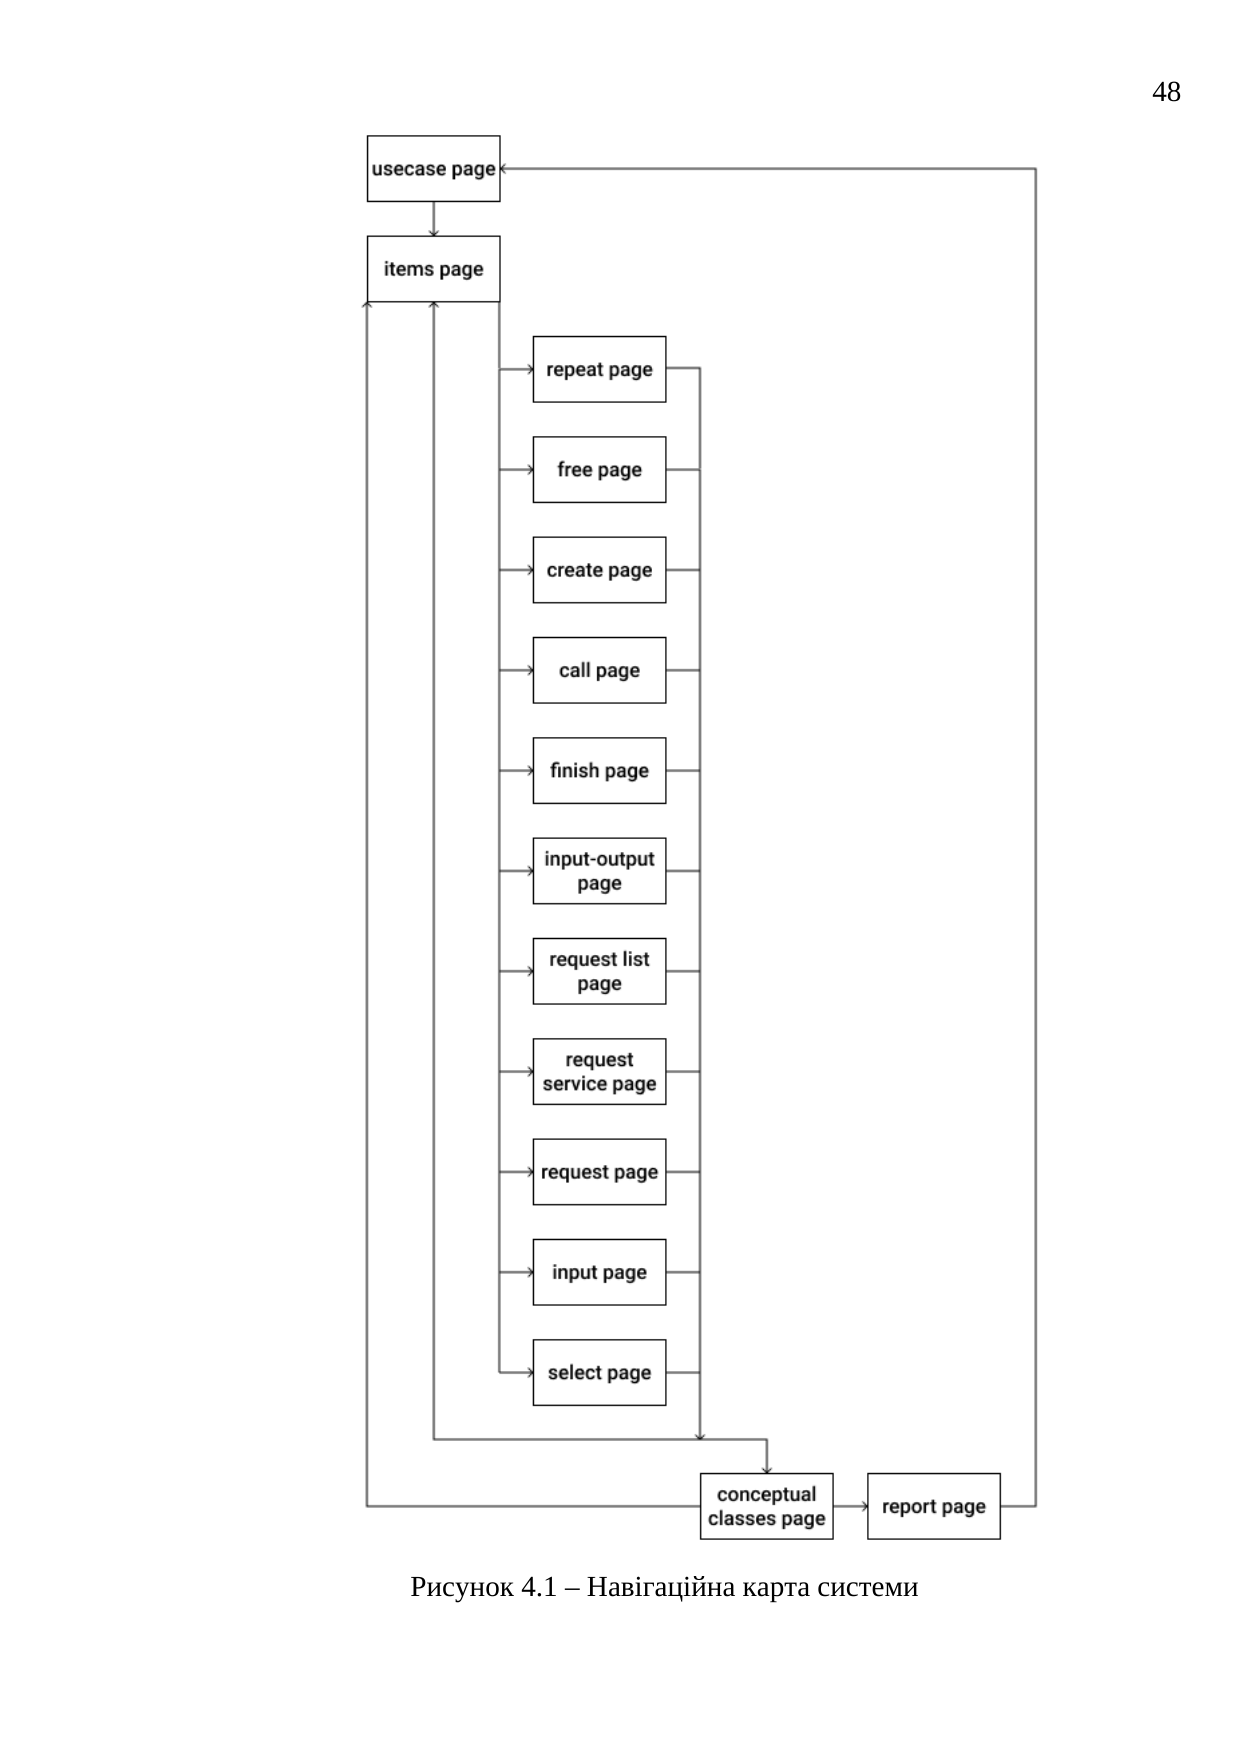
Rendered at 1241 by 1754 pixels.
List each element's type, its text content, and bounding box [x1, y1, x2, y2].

text Рисунок 4.1 – Навігаційна карта системи [148, 1569, 1181, 1603]
picture [347, 118, 1056, 1556]
